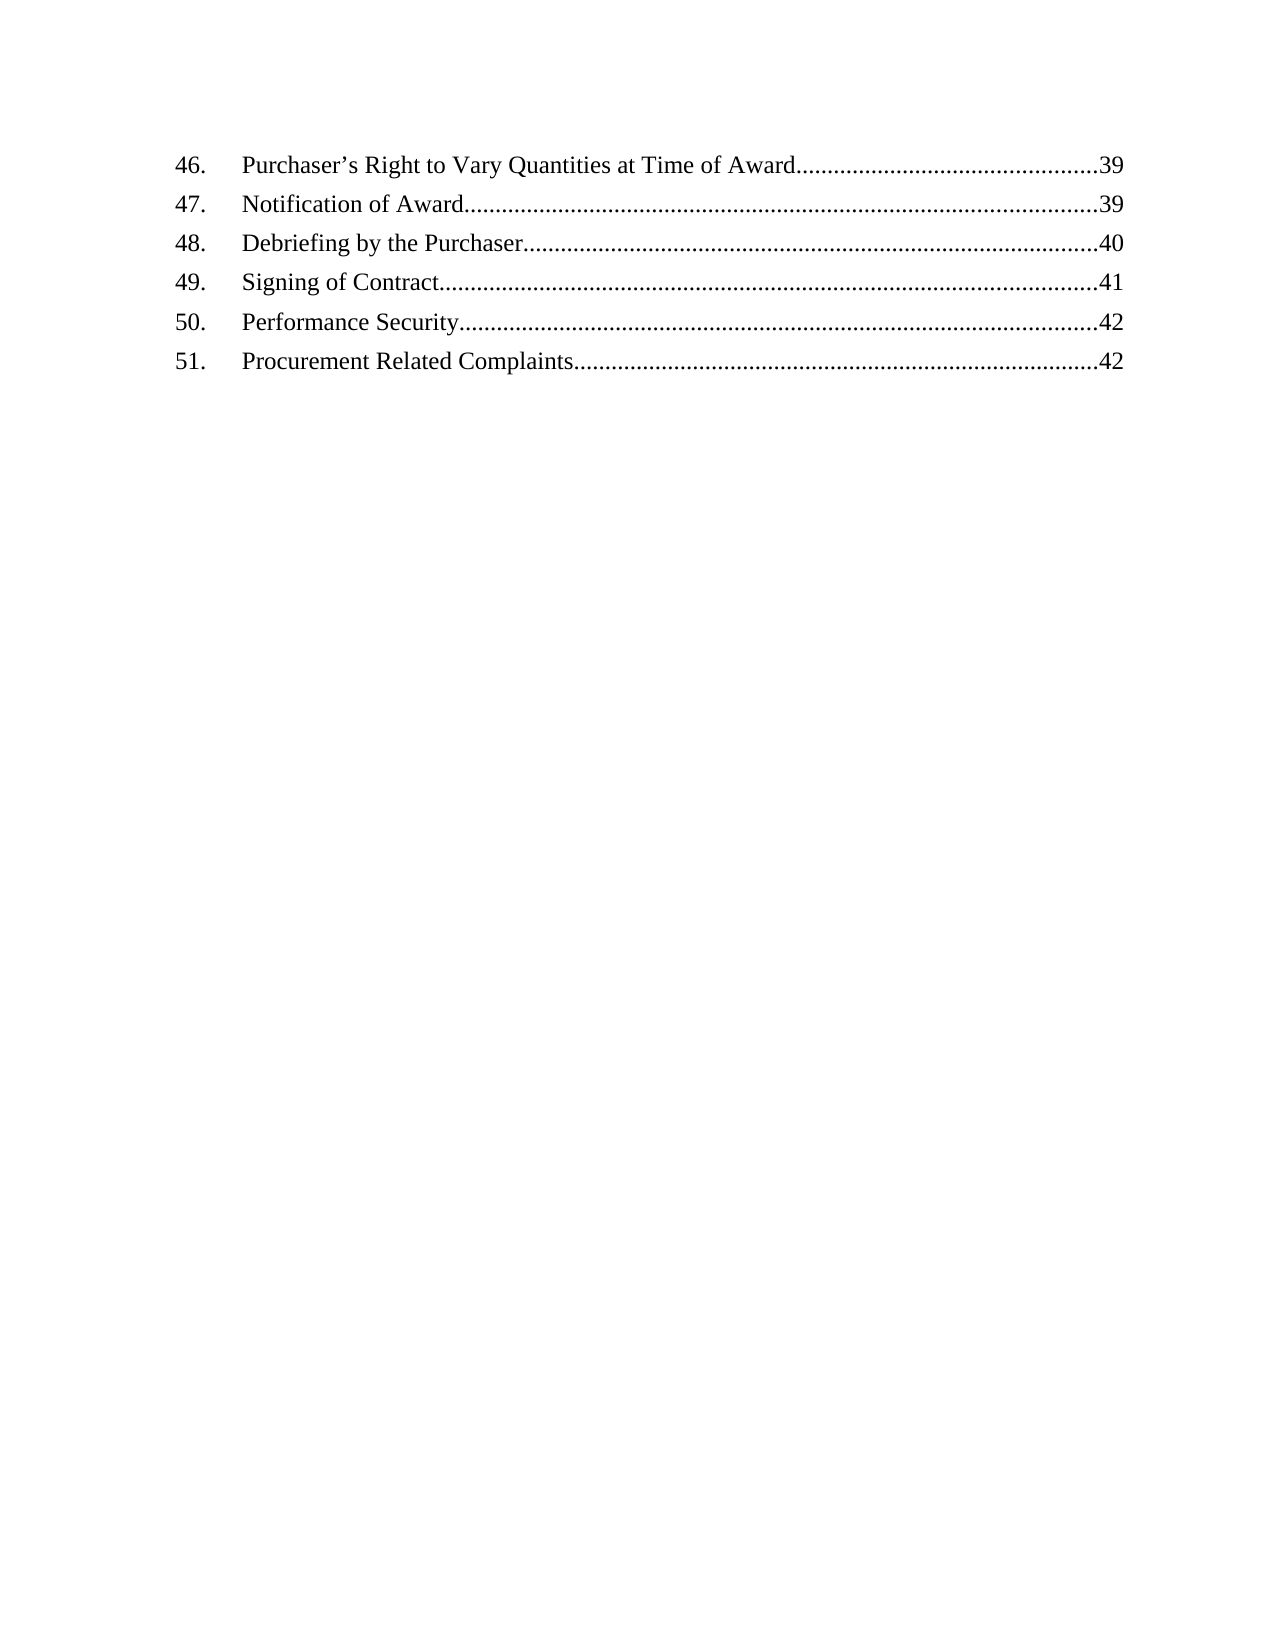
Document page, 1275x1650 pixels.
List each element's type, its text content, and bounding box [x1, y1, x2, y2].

text 48. Debriefing by the Purchaser 40 [175, 228, 1125, 257]
text 51. Procurement Related Complaints 42 [175, 346, 1125, 374]
text 49. Signing of Contract 41 [175, 267, 1125, 296]
text 46. Purchaser’s Right to Vary Quantities at Time of Award 39 [175, 150, 1125, 179]
text 50. Performance Security 42 [175, 307, 1125, 335]
text 47. Notification of Award 39 [175, 189, 1125, 218]
